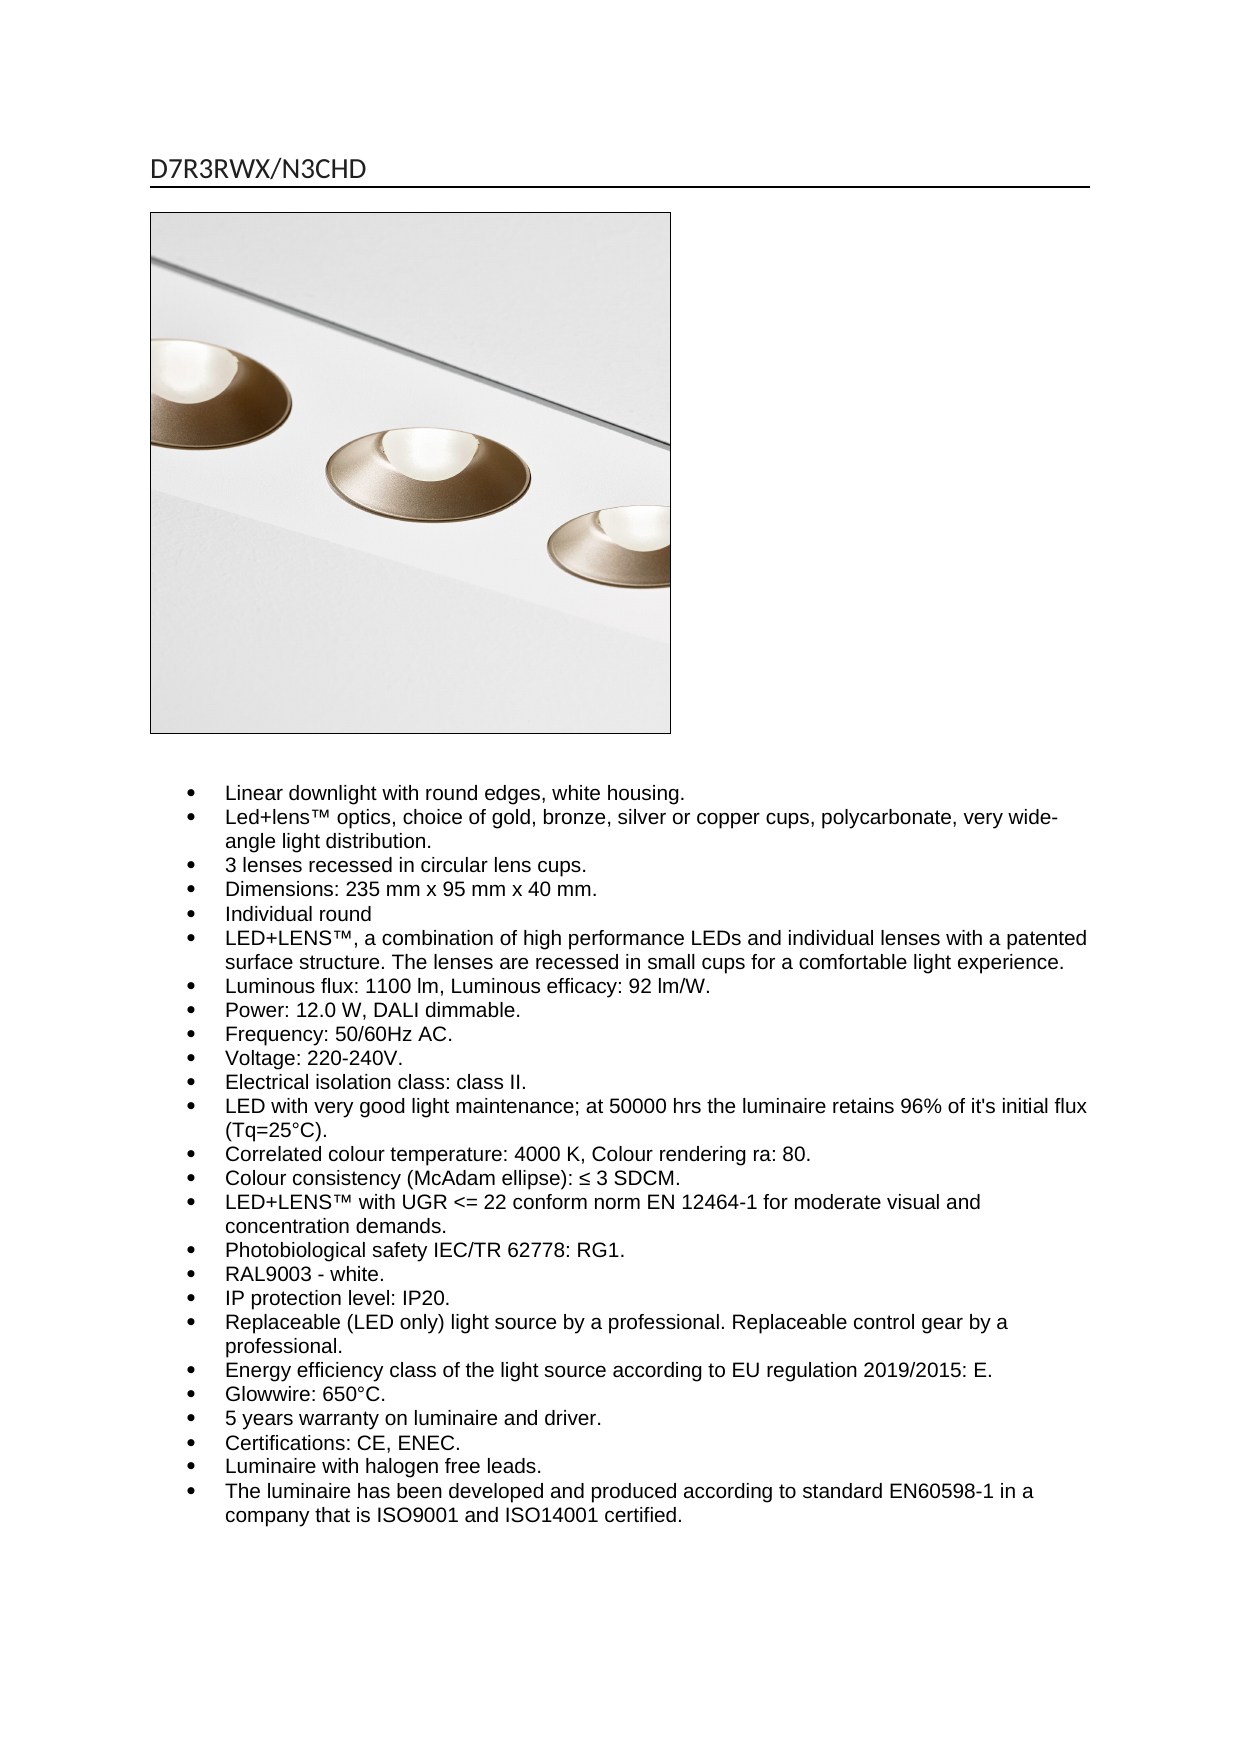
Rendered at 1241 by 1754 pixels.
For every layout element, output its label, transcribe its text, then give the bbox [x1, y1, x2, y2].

list Glowwire: 650°C. [187, 1382, 1090, 1406]
picture [151, 213, 670, 733]
text D7R3RWX/N3CHD [150, 150, 1090, 186]
list RAL9003 - white. [187, 1262, 1090, 1286]
list Replaceable (LED only) light source by a professional. Replaceable control gear by a professional. [187, 1310, 1090, 1358]
list Colour consistency (McAdam ellipse): ≤ 3 SDCM. [187, 1166, 1090, 1190]
list Power: 12.0 W, DALI dimmable. [187, 997, 1090, 1022]
list Luminaire with halogen free leads. [187, 1454, 1090, 1478]
list Dimensions: 235 mm x 95 mm x 40 mm. [187, 877, 1090, 901]
list Luminous flux: 1100 lm, Luminous efficacy: 92 lm/W. [187, 973, 1090, 997]
list Photobiological safety IEC/TR 62778: RG1. [187, 1238, 1090, 1262]
list Linear downlight with round edges, white housing. [187, 781, 1090, 805]
list Certifications: CE, ENEC. [187, 1430, 1090, 1454]
list The luminaire has been developed and produced according to standard EN60598-1 in a company that is ISO9001 and ISO14001 certified. [187, 1478, 1090, 1526]
list Led+lens™ optics, choice of gold, bronze, silver or copper cups, polycarbonate, very wide-angle light distribution. [187, 805, 1090, 853]
list LED+LENS™ with UGR <= 22 conform norm EN 12464-1 for moderate visual and concentration demands. [187, 1190, 1090, 1238]
list LED+LENS™, a combination of high performance LEDs and individual lenses with a patented surface structure. The lenses are recessed in small cups for a comfortable light experience. [187, 925, 1090, 973]
list Correlated colour temperature: 4000 K, Colour rendering ra: 80. [187, 1142, 1090, 1166]
list Voltage: 220-240V. [187, 1046, 1090, 1070]
list 5 years warranty on luminaire and driver. [187, 1406, 1090, 1430]
list Electrical isolation class: class II. [187, 1070, 1090, 1094]
list Individual round [187, 901, 1090, 925]
list 3 lenses recessed in circular lens cups. [187, 853, 1090, 877]
list LED with very good light maintenance; at 50000 hrs the luminaire retains 96% of it's initial flux (Tq=25°C). [187, 1094, 1090, 1142]
list IP protection level: IP20. [187, 1286, 1090, 1310]
list Energy efficiency class of the light source according to EU regulation 2019/2015: E. [187, 1358, 1090, 1382]
list Frequency: 50/60Hz AC. [187, 1022, 1090, 1046]
